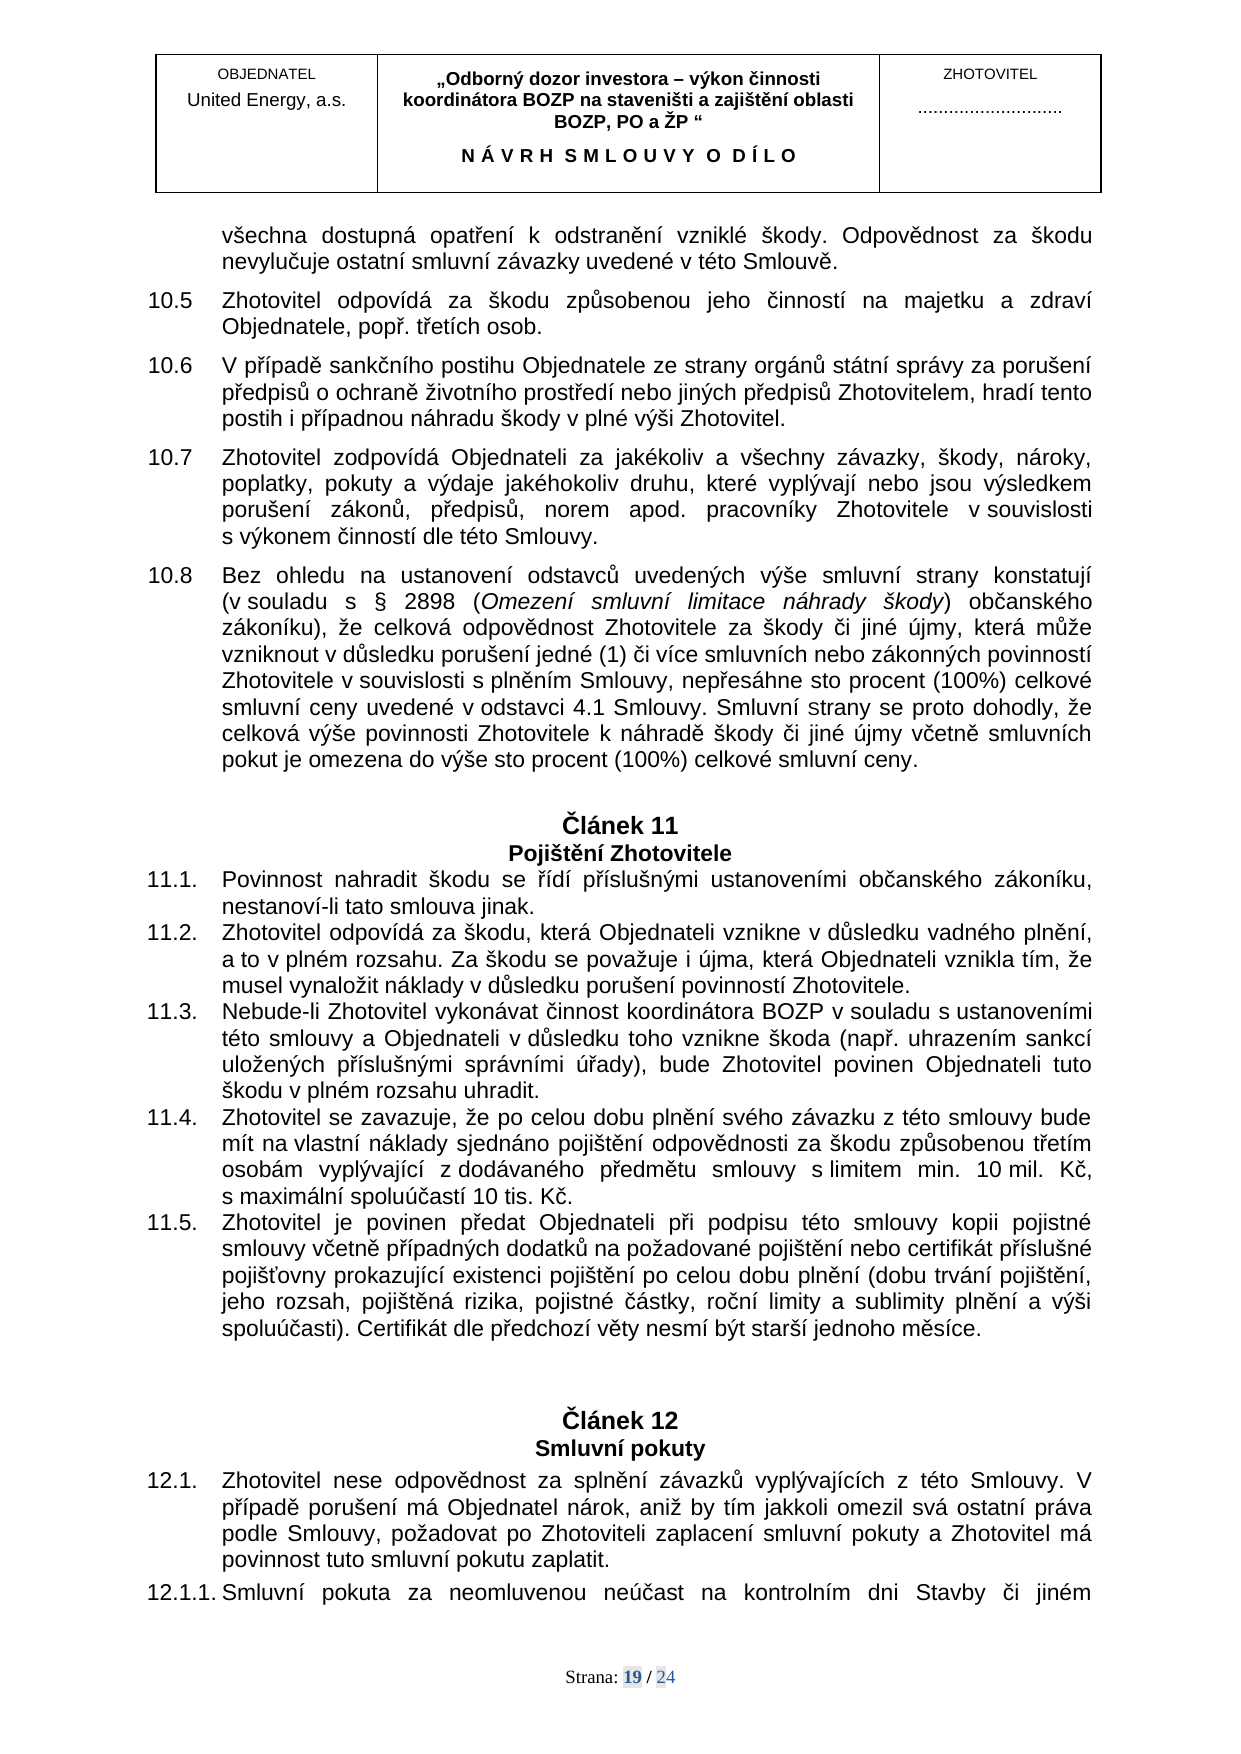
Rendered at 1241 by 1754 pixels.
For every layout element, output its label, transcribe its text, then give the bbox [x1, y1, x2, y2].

list Zhotovitel se zavazuje, že po celou dobu plnění svého závazku z této smlouvy bude mít na vlastní náklady sjednáno pojištění odpovědnosti za škodu způsobenou třetím osobám vyplývající z dodávaného předmětu smlouvy s limitem min. 10 mil. Kč, s maximální spoluúčastí 10 tis. Kč. [147, 1104, 1092, 1209]
list 10.7 Zhotovitel zodpovídá Objednateli za jakékoliv a všechny závazky, škody, nároky, poplatky, pokuty a výdaje jakéhokoliv druhu, které vyplývají nebo jsou výsledkem porušení zákonů, předpisů, norem apod. pracovníky Zhotovitele v souvislosti s výkonem činností dle této Smlouvy. [148, 444, 1092, 549]
subtitle Smluvní pokuty [148, 1435, 1092, 1461]
subtitle Článek 12 [148, 1406, 1092, 1435]
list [148, 222, 1092, 274]
list 10.6 V případě sankčního postihu Objednatele ze strany orgánů státní správy za porušení předpisů o ochraně životního prostředí nebo jiných předpisů Zhotovitelem, hradí tento postih i případnou náhradu škody v plné výši Zhotovitel. [148, 352, 1092, 431]
subtitle Článek 11 [148, 811, 1092, 840]
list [147, 1579, 1092, 1605]
list Nebude-li Zhotovitel vykonávat činnost koordinátora BOZP v souladu s ustanoveními této smlouvy a Objednateli v důsledku toho vznikne škoda (např. uhrazením sankcí uložených příslušnými správními úřady), bude Zhotovitel povinen Objednateli tuto škodu v plném rozsahu uhradit. [147, 998, 1092, 1104]
list Povinnost nahradit škodu se řídí příslušnými ustanoveními občanského zákoníku, nestanoví-li tato smlouva jinak. [147, 866, 1092, 919]
list Zhotovitel je povinen předat Objednateli při podpisu této smlouvy kopii pojistné smlouvy včetně případných dodatků na požadované pojištění nebo certifikát příslušné pojišťovny prokazující existenci pojištění po celou dobu plnění (dobu trvání pojištění, jeho rozsah, pojištěná rizika, pojistné částky, roční limity a sublimity plnění a výši spoluúčasti). Certifikát dle předchozí věty nesmí být starší jednoho měsíce. [147, 1209, 1092, 1341]
list 10.8 Bez ohledu na ustanovení odstavců uvedených výše smluvní strany konstatují (v souladu s § 2898 (Omezení smluvní limitace náhrady škody) občanského zákoníku), že celková odpovědnost Zhotovitele za škody či jiné újmy, která může vzniknout v důsledku porušení jedné (1) či více smluvních nebo zákonných povinností Zhotovitele v souvislosti s plněním Smlouvy, nepřesáhne sto procent (100%) celkové smluvní ceny uvedené v odstavci 4.1 Smlouvy. Smluvní strany se proto dohodly, že celková výše povinnosti Zhotovitele k náhradě škody či jiné újmy včetně smluvních pokut je omezena do výše sto procent (100%) celkové smluvní ceny. [148, 562, 1092, 772]
list 10.5 Zhotovitel odpovídá za škodu způsobenou jeho činností na majetku a zdraví Objednatele, popř. třetích osob. [148, 287, 1092, 340]
list Zhotovitel nese odpovědnost za splnění závazků vyplývajících z této Smlouvy. V případě porušení má Objednatel nárok, aniž by tím jakkoli omezil svá ostatní práva podle Smlouvy, požadovat po Zhotoviteli zaplacení smluvní pokuty a Zhotovitel má povinnost tuto smluvní pokutu zaplatit. [147, 1467, 1092, 1573]
subtitle Pojištění Zhotovitele [148, 840, 1092, 866]
list Zhotovitel odpovídá za škodu, která Objednateli vznikne v důsledku vadného plnění, a to v plném rozsahu. Za škodu se považuje i újma, která Objednateli vznikla tím, že musel vynaložit náklady v důsledku porušení povinností Zhotovitele. [147, 919, 1092, 998]
